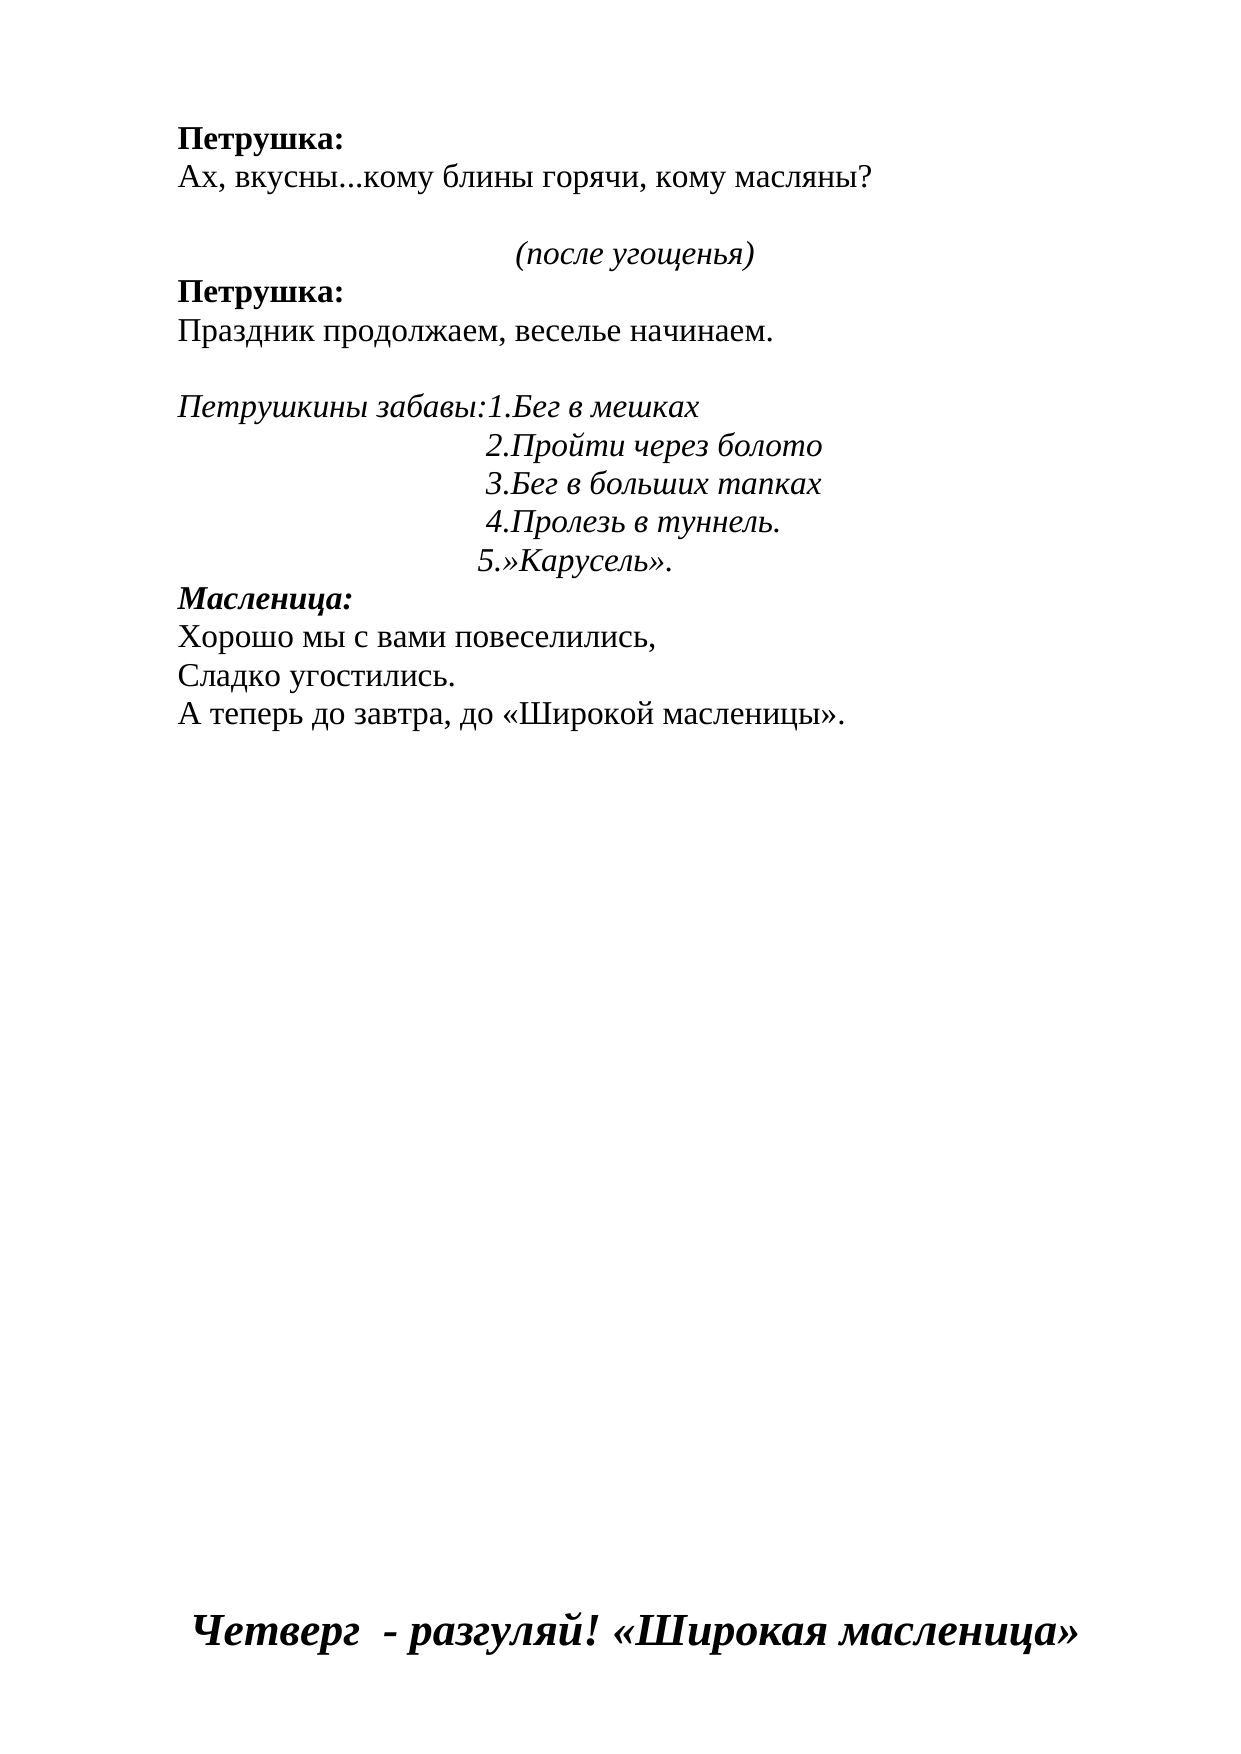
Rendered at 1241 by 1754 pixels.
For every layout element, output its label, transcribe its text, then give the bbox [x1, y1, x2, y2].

text Сладко угостились. [177, 655, 1093, 693]
text Масленица: [177, 578, 1093, 616]
text Хорошо мы с вами повеселились, [177, 616, 1093, 655]
text Петрушка: [177, 271, 1093, 310]
text А теперь до завтра, до «Широкой масленицы». [177, 693, 1093, 731]
text 4.Пролезь в туннель. [177, 501, 1093, 540]
text 2.Пройти через болото [177, 425, 1093, 463]
text Четверг - разгуляй! «Широкая масленица» [177, 1603, 1093, 1656]
text 5.»Карусель». [177, 540, 1093, 578]
text 3.Бег в больших тапках [177, 463, 1093, 501]
text Петрушкины забавы:1.Бег в мешках [177, 386, 1093, 425]
text Ах, вкусны...кому блины горячи, кому масляны? [177, 156, 1093, 195]
text Петрушка: [177, 118, 1093, 156]
text (после угощенья) [177, 233, 1093, 271]
text Праздник продолжаем, веселье начинаем. [177, 310, 1093, 348]
